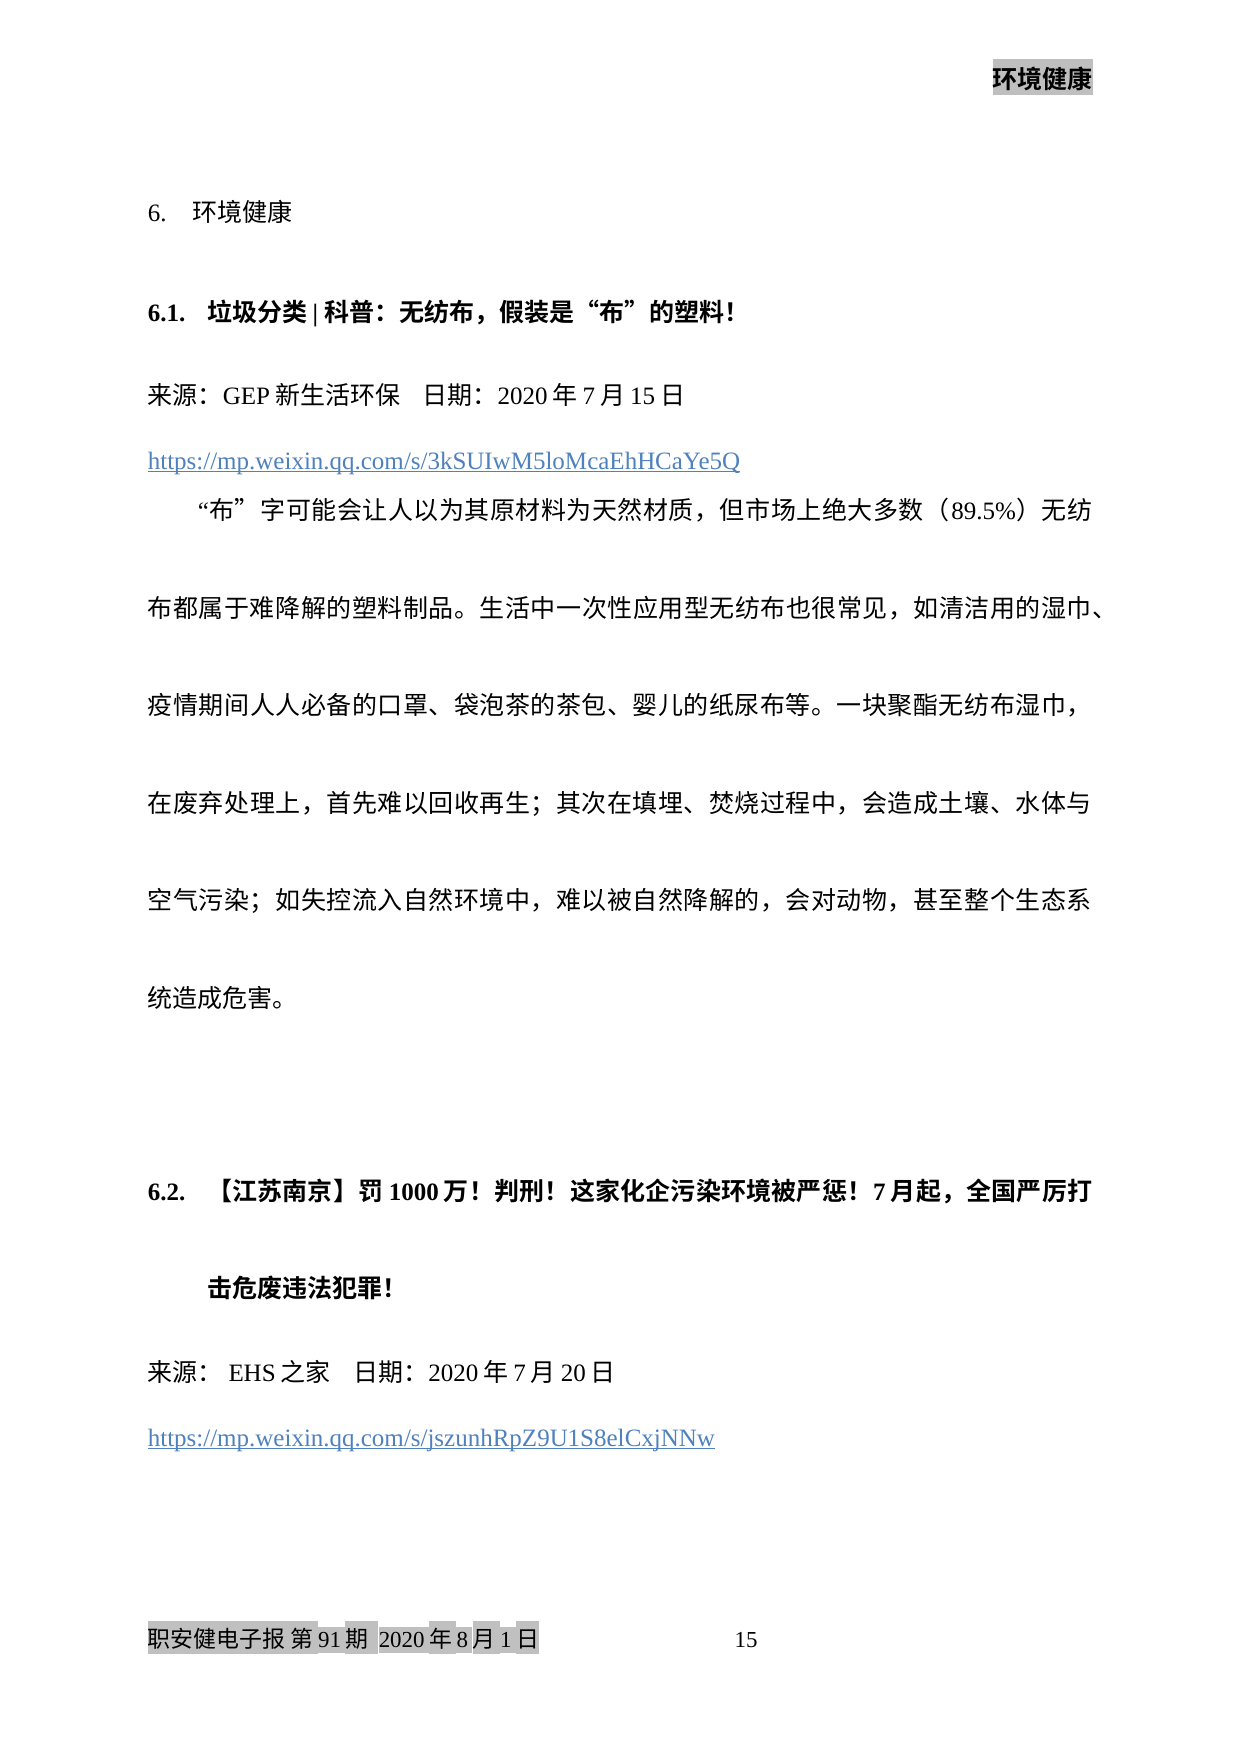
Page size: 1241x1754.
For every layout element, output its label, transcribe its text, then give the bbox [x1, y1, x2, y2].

list 垃圾分类 | 科普：无纺布，假装是“布”的塑料！ [148, 278, 1092, 343]
text “布”字可能会让人以为其原材料为天然材质，但市场上绝大多数（89.5%）无纺布都属于难降解的塑料制品。生活中一次性应用型无纺布也很常见，如清洁用的湿巾、疫情期间人人必备的口罩、袋泡茶的茶包、婴儿的纸尿布等。一块聚酯无纺布湿巾，在废弃处理上，首先难以回收再生；其次在填埋、焚烧过程中，会造成土壤、水体与空气污染；如失控流入自然环境中，难以被自然降解的，会对动物，甚至整个生态系统造成危害。 [148, 476, 1092, 1029]
text https://mp.weixin.qq.com/s/jszunhRpZ9U1S8elCxjNNw [148, 1421, 1092, 1453]
list 【江苏南京】罚1000万！判刑！这家化企污染环境被严惩！7月起，全国严厉打击危废违法犯罪！ [148, 1157, 1092, 1319]
text 来源： EHS之家 日期：2020年7月20日 [148, 1338, 1092, 1403]
text https://mp.weixin.qq.com/s/3kSUIwM5loMcaEhHCaYe5Q [148, 444, 1092, 476]
list 环境健康 [148, 178, 1092, 243]
text 来源：GEP新生活环保 日期：2020年7月15日 [148, 361, 1092, 426]
